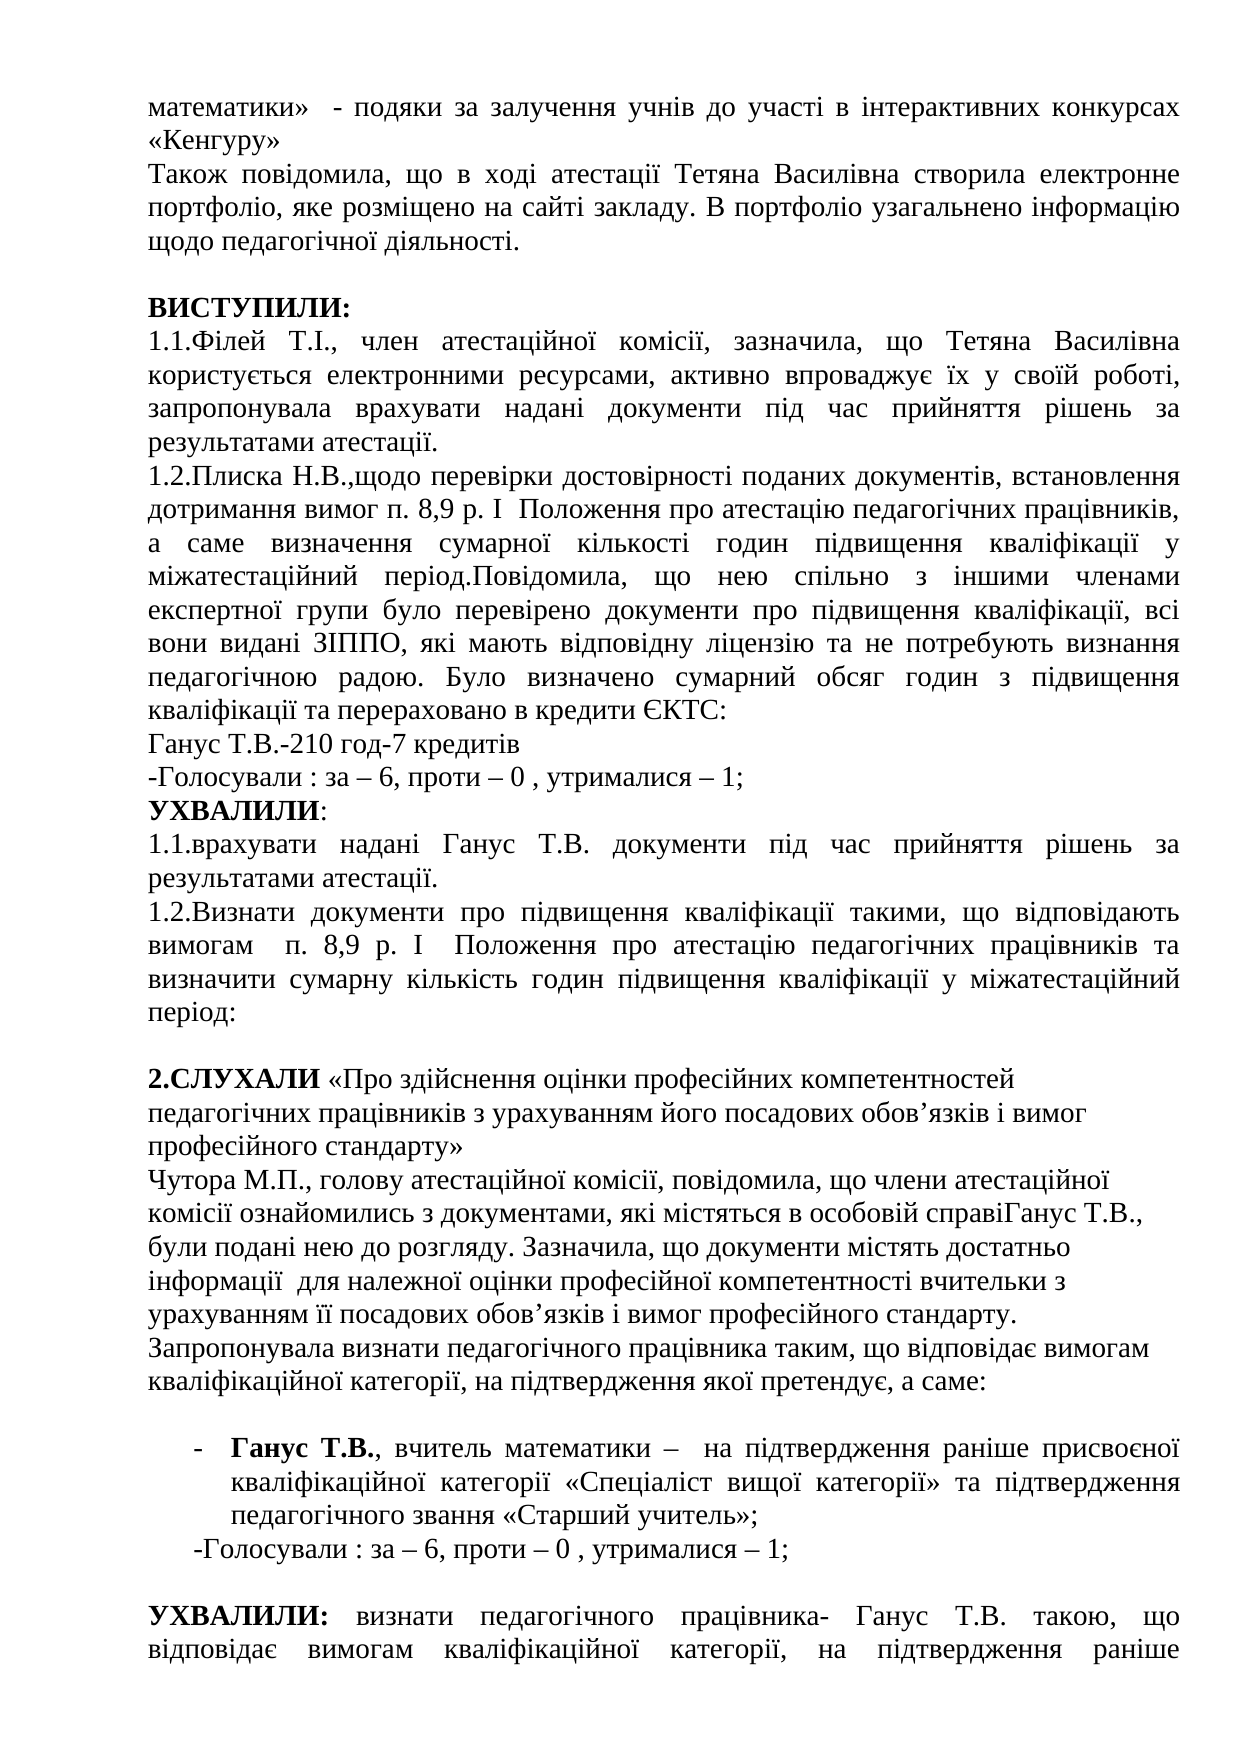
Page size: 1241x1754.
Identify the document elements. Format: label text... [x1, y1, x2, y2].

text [148, 1598, 1181, 1665]
list Ганус Т.В., вчитель математики – на підтвердження раніше присвоєної кваліфікаційної категорії «Спеціаліст вищої категорії» та підтвердження педагогічного звання «Старший учитель»; [193, 1430, 1181, 1531]
text 1.2.Визнати документи про підвищення кваліфікації такими, що відповідають вимогам п. 8,9 р. І Положення про атестацію педагогічних працівників та визначити сумарну кількість годин підвищення кваліфікації у міжатестаційний період: [148, 894, 1181, 1028]
text Чутора М.П., голову атестаційної комісії, повідомила, що члени атестаційної комісії ознайомились з документами, які містяться в особовій справіГанус Т.В., були подані нею до розгляду. Зазначила, що документи містять достатньо інформації для належної оцінки професійної компетентності вчительки з урахуванням її посадових обов’язків і вимог професійного стандарту. Запропонувала визнати педагогічного працівника таким, що відповідає вимогам кваліфікаційної категорії, на підтвердження якої претендує, а саме: [148, 1162, 1181, 1397]
text 1.1.врахувати надані Ганус Т.В. документи під час прийняття рішень за результатами атестації. [148, 827, 1181, 894]
text 1.2.Плиска Н.В.,щодо перевірки достовірності поданих документів, встановлення дотримання вимог п. 8,9 р. І Положення про атестацію педагогічних працівників, а саме визначення сумарної кількості годин підвищення кваліфікації у міжатестаційний період.Повідомила, що нею спільно з іншими членами експертної групи було перевірено документи про підвищення кваліфікації, всі вони видані ЗІППО, які мають відповідну ліцензію та не потребують визнання педагогічною радою. Було визначено сумарний обсяг годин з підвищення кваліфікації та перераховано в кредити ЄКТС: [148, 458, 1181, 726]
text Також повідомила, що в ході атестації Тетяна Василівна створила електронне портфоліо, яке розміщено на сайті закладу. В портфоліо узагальнено інформацію щодо педагогічної діяльності. [148, 156, 1181, 256]
text ВИСТУПИЛИ: [148, 290, 1181, 323]
text 2.СЛУХАЛИ «Про здійснення оцінки професійних компетентностей педагогічних працівників з урахуванням його посадових обов’язків і вимог професійного стандарту» [148, 1061, 1181, 1162]
text Ганус Т.В.-210 год-7 кредитів [148, 726, 1181, 759]
text -Голосували : за – 6, проти – 0 , утрималися – 1; [148, 759, 1181, 793]
text -Голосували : за – 6, проти – 0 , утрималися – 1; [193, 1531, 1181, 1564]
text 1.1.Філей Т.І., член атестаційної комісії, зазначила, що Тетяна Василівна користується електронними ресурсами, активно впроваджує їх у своїй роботі, запропонувала врахувати надані документи під час прийняття рішень за результатами атестації. [148, 323, 1181, 458]
text УХВАЛИЛИ: [148, 793, 1181, 827]
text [148, 89, 1181, 156]
